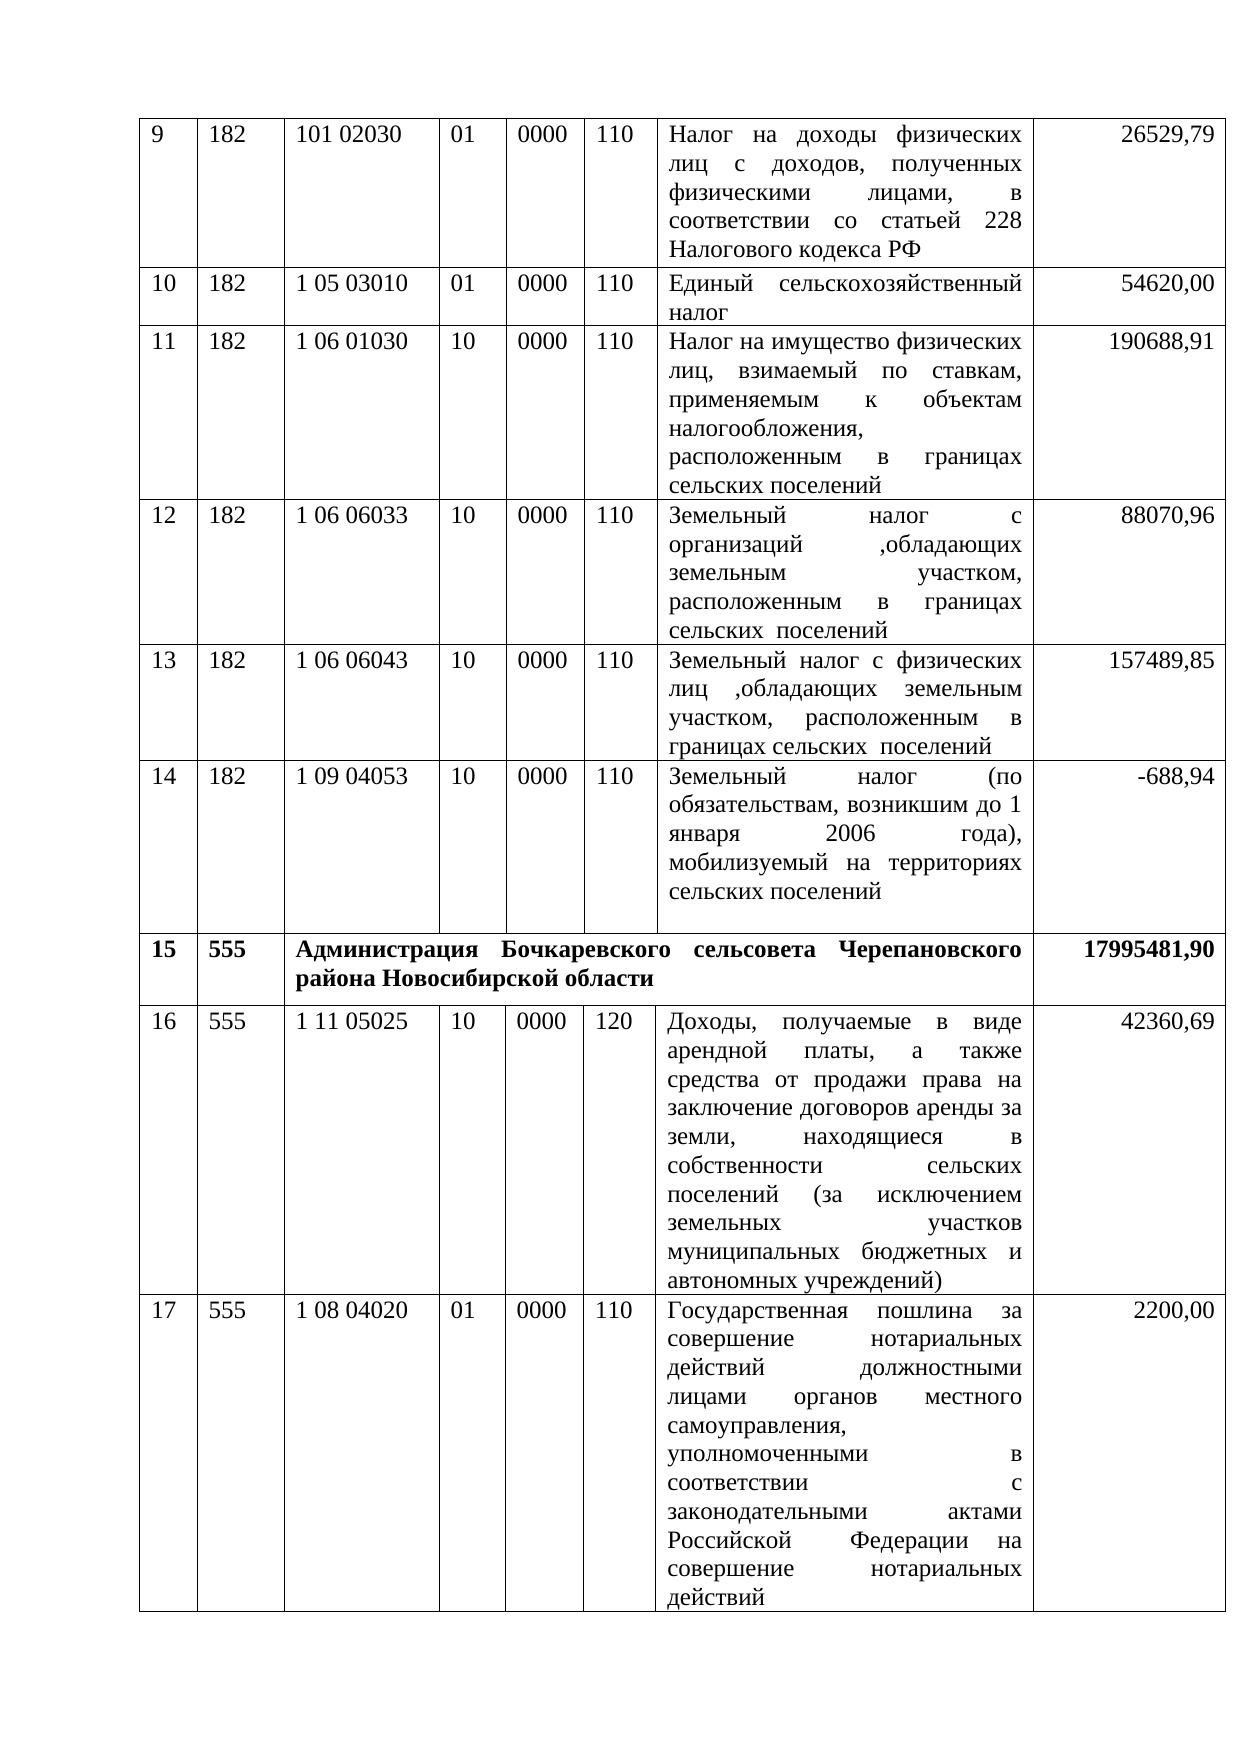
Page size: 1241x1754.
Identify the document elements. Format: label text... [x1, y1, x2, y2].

table_cell 110 [585, 761, 657, 933]
table_cell 10 [440, 761, 506, 933]
table_cell 1 11 05025 [285, 1006, 439, 1294]
table_cell 11 [140, 326, 197, 499]
table_cell 555 [198, 1006, 284, 1294]
table_cell 01 [440, 268, 506, 325]
table_cell 0000 [507, 500, 584, 644]
table_cell 0000 [507, 119, 584, 267]
table_cell 13 [140, 645, 197, 760]
table_cell 110 [585, 326, 657, 499]
table_cell Земельный налог (по обязательствам, возникшим до 1 января 2006 года), мобилизуемый на территориях сельских поселений [658, 761, 1033, 933]
table_cell 110 [584, 1295, 655, 1611]
table_cell 182 [198, 645, 284, 760]
table_cell 190688,91 [1034, 326, 1225, 499]
table_cell 01 [440, 119, 506, 267]
table_cell 0000 [507, 326, 584, 499]
table_cell 16 [140, 1006, 197, 1294]
table_cell 110 [585, 268, 657, 325]
table_cell 9 [140, 119, 197, 267]
table_cell 555 [198, 934, 284, 1005]
table_cell 1 09 04053 [285, 761, 439, 933]
table_cell 0000 [506, 1295, 583, 1611]
table_cell 1 06 06043 [285, 645, 439, 760]
table_cell 0000 [507, 761, 584, 933]
table_cell Доходы, получаемые в виде арендной платы, а также средства от продажи права на заключение договоров аренды за земли, находящиеся в собственности сельских поселений (за исключением земельных участков муниципальных бюджетных и автономных учреждений) [656, 1006, 1033, 1294]
table_cell Земельный налог с физических лиц ,обладающих земельным участком, расположенным в границах сельских поселений [658, 645, 1033, 760]
table_cell 110 [585, 500, 657, 644]
table_cell Налог на имущество физических лиц, взимаемый по ставкам, применяемым к объектам налогообложения, расположенным в границах сельских поселений [658, 326, 1033, 499]
table_cell 110 [585, 119, 657, 267]
table_cell Государственная пошлина за совершение нотариальных действий должностными лицами органов местного самоуправления, уполномоченными в соответствии с законодательными актами Российской Федерации на совершение нотариальных действий [656, 1295, 1033, 1611]
table_cell 1 06 01030 [285, 326, 439, 499]
table_cell 26529,79 [1034, 119, 1225, 267]
table_cell 42360,69 [1034, 1006, 1225, 1294]
table_cell 10 [440, 1006, 505, 1294]
table_cell 182 [198, 119, 284, 267]
table_cell 0000 [507, 268, 584, 325]
table_cell 1 08 04020 [285, 1295, 439, 1611]
table_cell 10 [140, 268, 197, 325]
table_cell Администрация Бочкаревского сельсовета Черепановского района Новосибирской области [285, 934, 1033, 1005]
table_cell 182 [198, 761, 284, 933]
table_cell 182 [198, 268, 284, 325]
table_cell 10 [440, 500, 506, 644]
table_cell 54620,00 [1034, 268, 1225, 325]
table_cell 0000 [506, 1006, 583, 1294]
table_cell Единый сельскохозяйственный налог [658, 268, 1033, 325]
table_cell -688,94 [1034, 761, 1225, 933]
table_cell 12 [140, 500, 197, 644]
table_cell 17995481,90 [1034, 934, 1225, 1005]
table_cell 1 06 06033 [285, 500, 439, 644]
table_cell 2200,00 [1034, 1295, 1225, 1611]
table_cell 88070,96 [1034, 500, 1225, 644]
table_cell 17 [140, 1295, 197, 1611]
table_cell 01 [440, 1295, 505, 1611]
table_cell 182 [198, 326, 284, 499]
table_cell 10 [440, 645, 506, 760]
table_cell 0000 [507, 645, 584, 760]
table_cell 1 05 03010 [285, 268, 439, 325]
table_cell 110 [585, 645, 657, 760]
table_cell 555 [198, 1295, 284, 1611]
table_cell 14 [140, 761, 197, 933]
table_cell Налог на доходы физических лиц с доходов, полученных физическими лицами, в соответствии со статьей 228 Налогового кодекса РФ [658, 119, 1033, 267]
table_cell 120 [584, 1006, 655, 1294]
table_cell 15 [140, 934, 197, 1005]
table_cell 101 02030 [285, 119, 439, 267]
table_cell 157489,85 [1034, 645, 1225, 760]
table_cell 10 [440, 326, 506, 499]
table_cell Земельный налог с организаций ,обладающих земельным участком, расположенным в границах сельских поселений [658, 500, 1033, 644]
table_cell 182 [198, 500, 284, 644]
